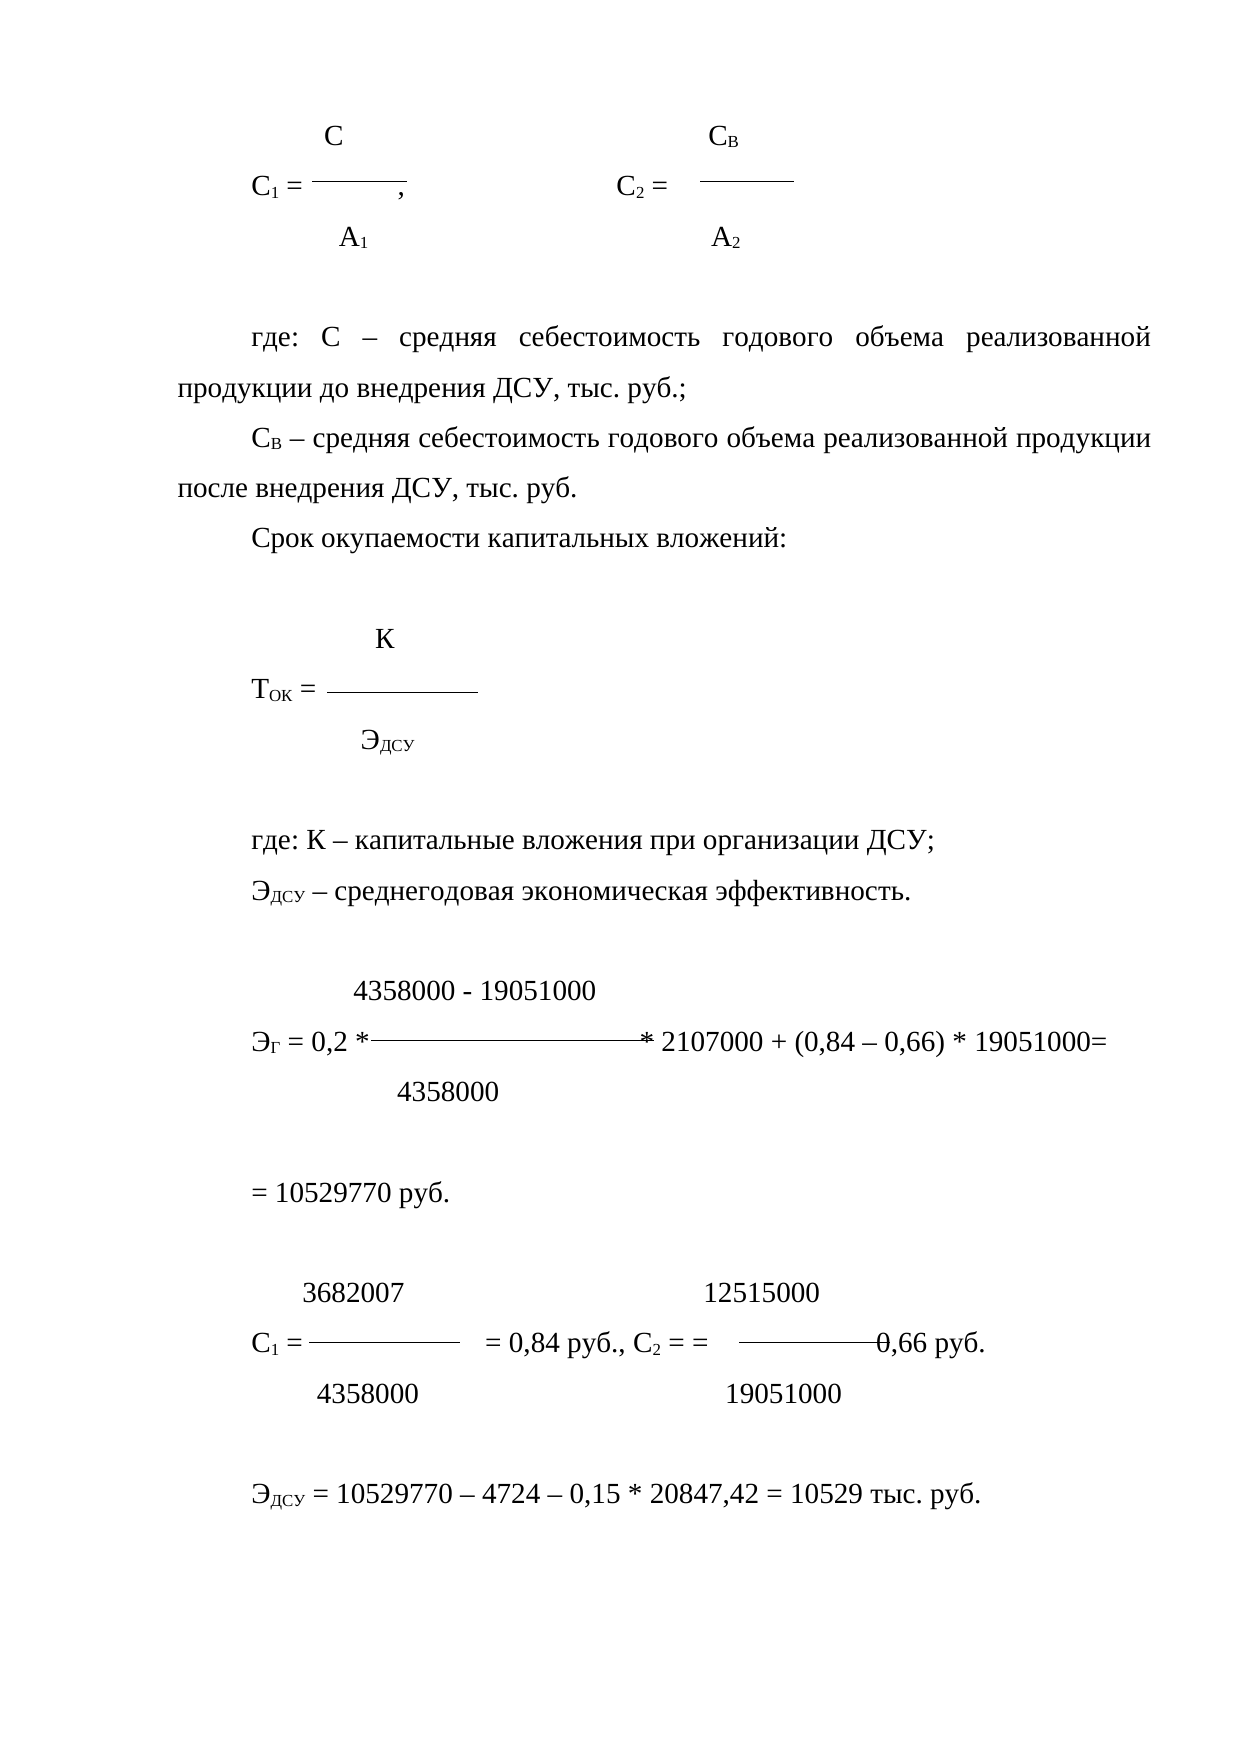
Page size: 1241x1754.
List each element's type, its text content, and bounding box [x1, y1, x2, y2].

text С1 = , С2 = [177, 168, 1152, 202]
text = 10529770 руб. [177, 1175, 1152, 1208]
text Срок окупаемости капитальных вложений: [177, 521, 1152, 554]
text ЭДСУ – среднегодовая экономическая эффективность. [177, 873, 1152, 906]
text СВ – средняя себестоимость годового объема реализованной продукции после внедрения ДСУ, тыс. руб. [177, 420, 1152, 504]
text 4358000 [177, 1074, 1152, 1108]
text где: С – средняя себестоимость годового объема реализованной продукции до внедрения ДСУ, тыс. руб.; [177, 319, 1152, 403]
text ЭДСУ = 10529770 – 4724 – 0,15 * 20847,42 = 10529 тыс. руб. [177, 1477, 1152, 1510]
text А1 А2 [177, 219, 1152, 252]
text С1 = = 0,84 руб., С2 = = 0,66 руб. [177, 1326, 1152, 1359]
text где: К – капитальные вложения при организации ДСУ; [177, 822, 1152, 856]
text 4358000 - 19051000 [177, 973, 1152, 1007]
text 3682007 12515000 [177, 1275, 1152, 1309]
text ТОК = [177, 672, 1152, 705]
text 4358000 19051000 [177, 1376, 1152, 1409]
text ЭГ = 0,2 * * 2107000 + (0,84 – 0,66) * 19051000= [177, 1024, 1152, 1057]
text ЭДСУ [177, 722, 1152, 755]
text К [177, 621, 1152, 655]
text С СВ [177, 118, 1152, 152]
